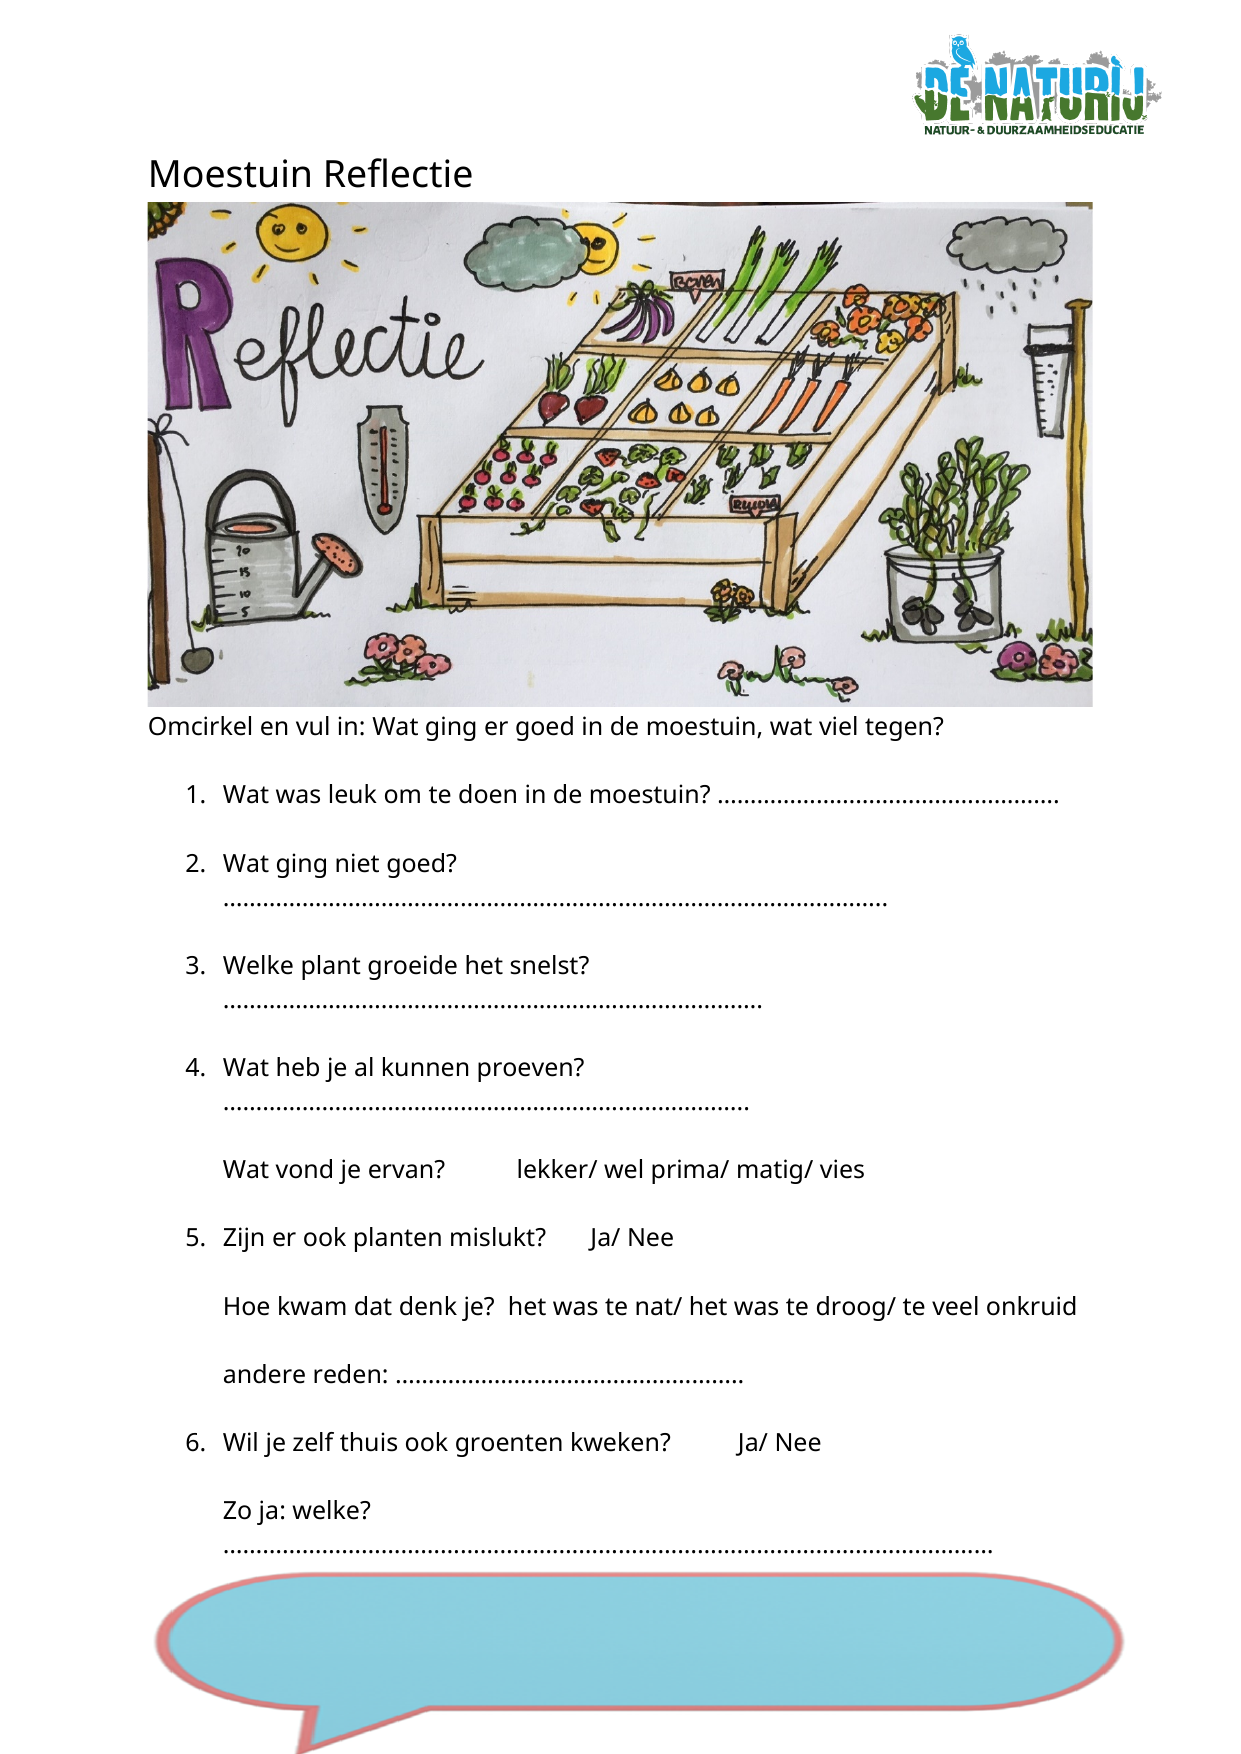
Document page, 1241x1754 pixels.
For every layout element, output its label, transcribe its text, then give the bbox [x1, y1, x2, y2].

list Zijn er ook planten mislukt? Ja/ Nee [185, 1220, 1093, 1254]
text andere reden: …………………………………………….. [223, 1356, 1093, 1390]
picture [908, 26, 1162, 139]
list Wil je zelf thuis ook groenten kweken? Ja/ Nee [185, 1424, 1093, 1458]
text Wat vond je ervan? lekker/ wel prima/ matig/ vies [223, 1152, 1093, 1186]
list Wat heb je al kunnen proeven? …………………………………………………………………….. [185, 1050, 1093, 1118]
text Zo ja: welke? ……………………………………………………………………………………………………… [223, 1492, 1093, 1561]
picture [144, 1566, 1133, 1754]
list Welke plant groeide het snelst? ………………………………………………………………………. [185, 947, 1093, 1016]
text Moestuin Reflectie [148, 148, 1093, 199]
text Hoe kwam dat denk je? het was te nat/ het was te droog/ te veel onkruid [223, 1288, 1093, 1322]
text Omcirkel en vul in: Wat ging er goed in de moestuin, wat viel tegen? [148, 709, 1093, 743]
list Wat was leuk om te doen in de moestuin? ……………………………………………. [185, 777, 1093, 811]
picture [147, 202, 1093, 707]
list Wat ging niet goed? ……………………………………………………………………………………….. [185, 845, 1093, 913]
